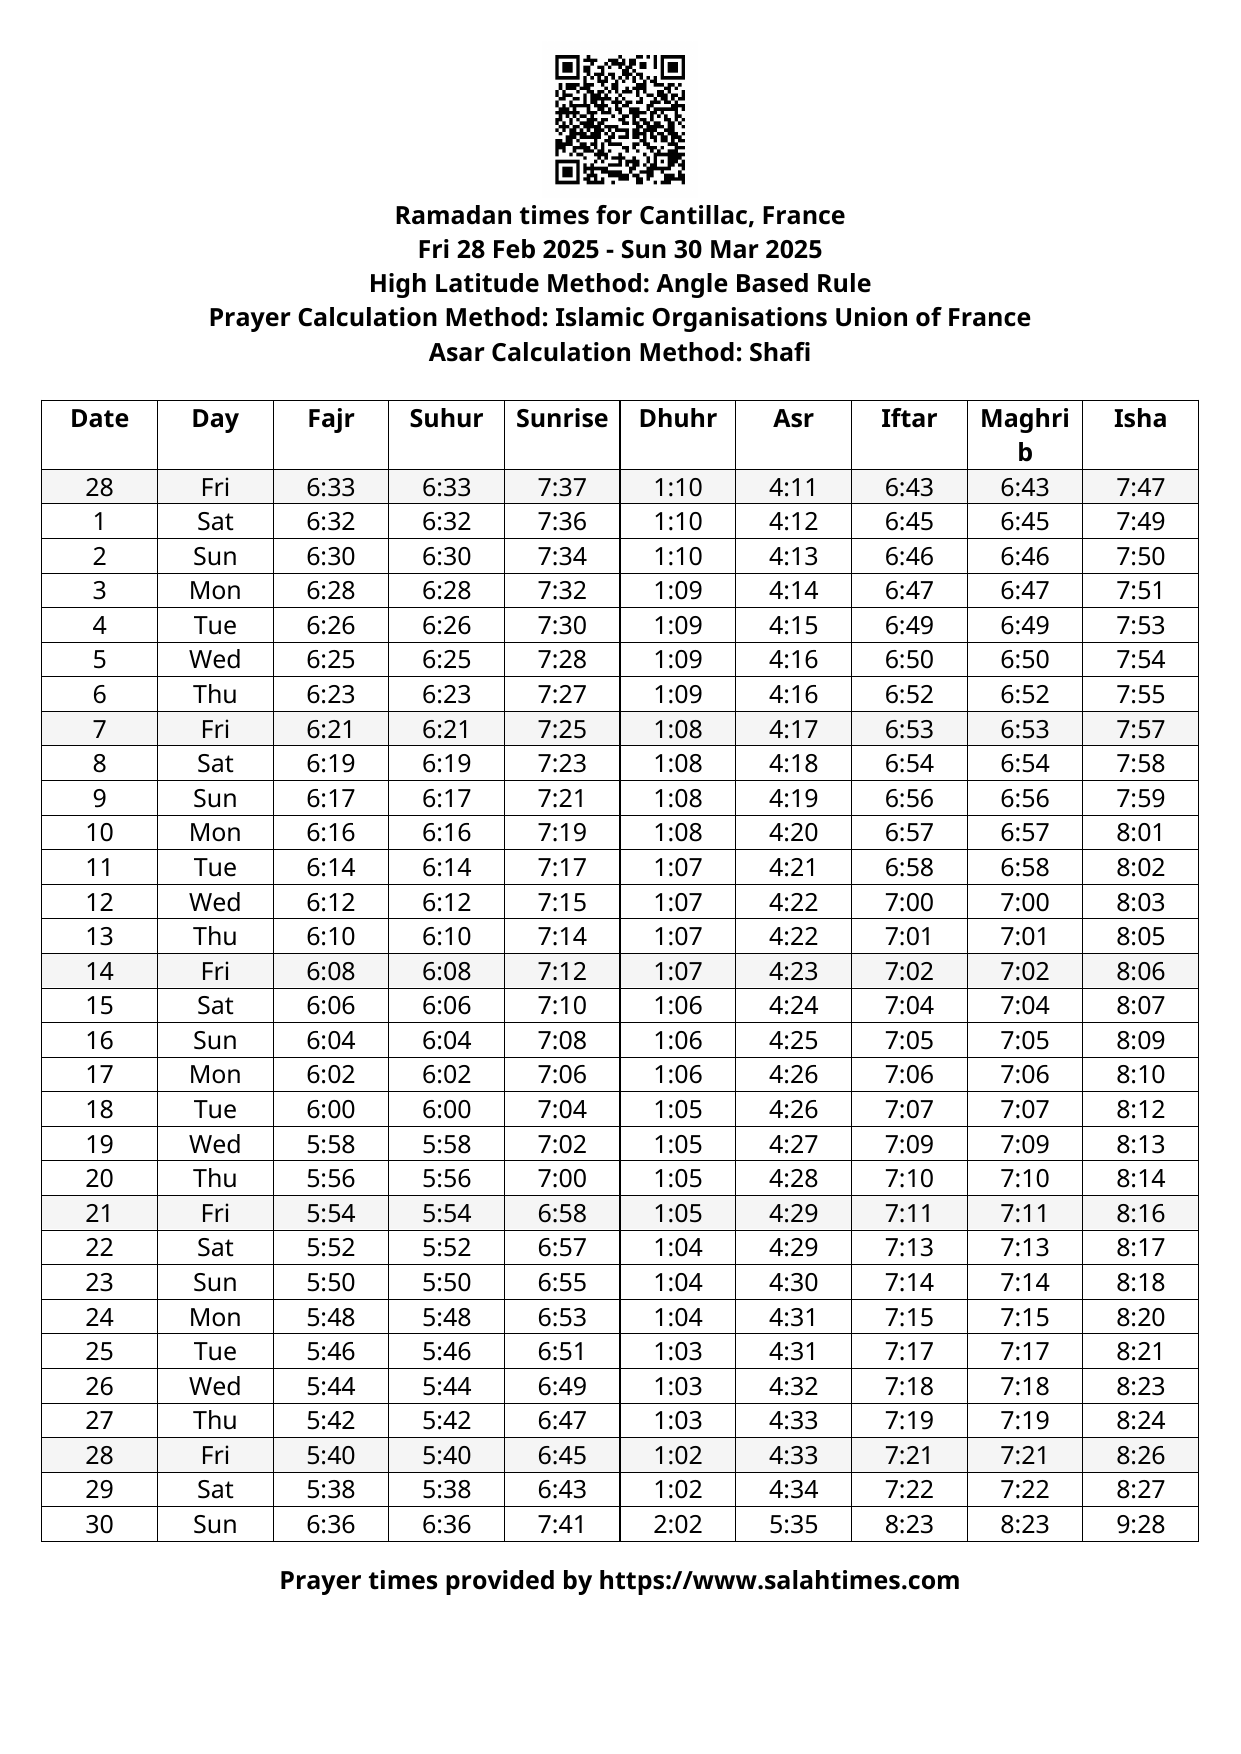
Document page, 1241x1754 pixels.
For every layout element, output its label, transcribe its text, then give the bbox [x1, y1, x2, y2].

table_cell 7:57 [1083, 712, 1198, 745]
table_cell 7:11 [968, 1196, 1082, 1229]
table_header Iftar [852, 401, 967, 469]
table_cell 7:54 [1083, 643, 1198, 676]
table_cell 2:02 [621, 1507, 735, 1541]
table_cell 6:17 [389, 781, 504, 814]
table_cell 1:07 [621, 954, 735, 987]
table_cell 28 [42, 1438, 157, 1472]
table_cell 7:19 [505, 816, 619, 849]
table_cell 1:10 [621, 504, 735, 538]
table_cell 7:06 [505, 1058, 619, 1091]
table_cell 7:04 [852, 989, 967, 1022]
table_cell Fri [158, 712, 273, 745]
table_cell Wed [158, 1369, 273, 1402]
table_cell 6:53 [505, 1300, 619, 1333]
table_cell 6:47 [968, 574, 1082, 607]
table_cell 8:03 [1083, 885, 1198, 918]
table_cell 6:50 [968, 643, 1082, 676]
table_cell 7:00 [505, 1161, 619, 1195]
table_cell 6:58 [505, 1196, 619, 1229]
table_cell 5:42 [274, 1404, 388, 1437]
table_cell 6:21 [389, 712, 504, 745]
table_cell 7:36 [505, 504, 619, 538]
table_header Dhuhr [621, 401, 735, 469]
text High Latitude Method: Angle Based Rule [42, 266, 1198, 300]
table_cell 1:06 [621, 989, 735, 1022]
table_cell 4:14 [736, 574, 851, 607]
table_cell 4:32 [736, 1369, 851, 1402]
table_cell Wed [158, 1127, 273, 1160]
table_cell 5 [42, 643, 157, 676]
table_cell Sun [158, 1023, 273, 1057]
table_cell 7:00 [852, 885, 967, 918]
table_cell 8:18 [1083, 1265, 1198, 1299]
table_cell 6:36 [274, 1507, 388, 1541]
table_cell 7:32 [505, 574, 619, 607]
table_cell 7:08 [505, 1023, 619, 1057]
table_cell 6:32 [389, 504, 504, 538]
table_cell 7:49 [1083, 504, 1198, 538]
table_cell 26 [42, 1369, 157, 1402]
table_cell 6:02 [274, 1058, 388, 1091]
table_cell 6:14 [274, 850, 388, 884]
table_cell 1:07 [621, 885, 735, 918]
table_cell 5:46 [274, 1334, 388, 1368]
table_cell Thu [158, 677, 273, 711]
table_cell 6:53 [852, 712, 967, 745]
table_cell 4:21 [736, 850, 851, 884]
text Fri 28 Feb 2025 - Sun 30 Mar 2025 [42, 232, 1198, 266]
table_cell 6:54 [968, 746, 1082, 780]
table_cell 4:34 [736, 1473, 851, 1506]
table_cell 8 [42, 746, 157, 780]
table_cell 4:18 [736, 746, 851, 780]
table_cell 7:27 [505, 677, 619, 711]
table_cell 7:09 [852, 1127, 967, 1160]
table_cell 7:12 [505, 954, 619, 987]
table_cell 7:14 [968, 1265, 1082, 1299]
table_cell Sun [158, 539, 273, 572]
table_cell 1:06 [621, 1058, 735, 1091]
table_cell 4:20 [736, 816, 851, 849]
table_cell 6 [42, 677, 157, 711]
table_cell 8:21 [1083, 1334, 1198, 1368]
table_cell 8:10 [1083, 1058, 1198, 1091]
table_cell 6:33 [389, 470, 504, 503]
table_cell 6:55 [505, 1265, 619, 1299]
table_cell 1:02 [621, 1438, 735, 1472]
table_cell 5:58 [389, 1127, 504, 1160]
table_cell 6:51 [505, 1334, 619, 1368]
table_cell 5:54 [274, 1196, 388, 1229]
table_cell 1:09 [621, 677, 735, 711]
table_cell 6:16 [389, 816, 504, 849]
table_cell 5:58 [274, 1127, 388, 1160]
table_cell 9 [42, 781, 157, 814]
table_cell 5:38 [389, 1473, 504, 1506]
table_cell 8:12 [1083, 1092, 1198, 1126]
text Asar Calculation Method: Shafi [42, 334, 1198, 368]
table_cell 7:09 [968, 1127, 1082, 1160]
table_cell 4:33 [736, 1438, 851, 1472]
table_cell 6:33 [274, 470, 388, 503]
table_cell 5:42 [389, 1404, 504, 1437]
table_cell 6:26 [274, 608, 388, 642]
table_cell 1:04 [621, 1231, 735, 1264]
table_cell 4:16 [736, 677, 851, 711]
table_cell 6:25 [389, 643, 504, 676]
text Prayer times provided by https://www.salahtimes.com [42, 1563, 1198, 1597]
table_cell 7:07 [852, 1092, 967, 1126]
table_cell 7:28 [505, 643, 619, 676]
table_cell 7:21 [968, 1438, 1082, 1472]
table_header Asr [736, 401, 851, 469]
table_cell 7:59 [1083, 781, 1198, 814]
table_cell 8:20 [1083, 1300, 1198, 1333]
table_cell 5:38 [274, 1473, 388, 1506]
table_cell Thu [158, 1161, 273, 1195]
table_cell 8:26 [1083, 1438, 1198, 1472]
table_cell 6:12 [389, 885, 504, 918]
table_cell 5:35 [736, 1507, 851, 1541]
table_cell 6:47 [505, 1404, 619, 1437]
table_cell 7:34 [505, 539, 619, 572]
table_cell 7:06 [852, 1058, 967, 1091]
table_cell 1:03 [621, 1334, 735, 1368]
table_cell 1:08 [621, 781, 735, 814]
table_cell 11 [42, 850, 157, 884]
table_cell 1:04 [621, 1300, 735, 1333]
table_cell 8:23 [852, 1507, 967, 1541]
table_cell 20 [42, 1161, 157, 1195]
table_cell 6:00 [274, 1092, 388, 1126]
table_cell 6:47 [852, 574, 967, 607]
table_cell Thu [158, 919, 273, 953]
table_cell Tue [158, 608, 273, 642]
table_cell 6:06 [274, 989, 388, 1022]
table_cell 8:09 [1083, 1023, 1198, 1057]
table_cell 6:08 [389, 954, 504, 987]
table_cell 1:06 [621, 1023, 735, 1057]
table_cell 6:45 [968, 504, 1082, 538]
table_cell 5:44 [389, 1369, 504, 1402]
table_cell Sat [158, 746, 273, 780]
table_cell 7:02 [505, 1127, 619, 1160]
table_cell 1:08 [621, 816, 735, 849]
table_cell Mon [158, 574, 273, 607]
table_cell 7:55 [1083, 677, 1198, 711]
table_cell 7:11 [852, 1196, 967, 1229]
table_cell 12 [42, 885, 157, 918]
table_cell Sun [158, 1265, 273, 1299]
table_cell Mon [158, 1300, 273, 1333]
table_cell Tue [158, 850, 273, 884]
table_cell 4 [42, 608, 157, 642]
table_cell 4:22 [736, 885, 851, 918]
table_cell 7:01 [852, 919, 967, 953]
table_cell 6:32 [274, 504, 388, 538]
table_cell 7:07 [968, 1092, 1082, 1126]
table_cell 7:17 [852, 1334, 967, 1368]
table_cell 27 [42, 1404, 157, 1437]
table_cell 4:30 [736, 1265, 851, 1299]
table_cell Sat [158, 1231, 273, 1264]
table_header Sunrise [505, 401, 619, 469]
table_cell 1:02 [621, 1473, 735, 1506]
table_cell 1:04 [621, 1265, 735, 1299]
table_cell 22 [42, 1231, 157, 1264]
table_header Day [158, 401, 273, 469]
table_cell 8:27 [1083, 1473, 1198, 1506]
table_cell 1:08 [621, 712, 735, 745]
table_cell 1:05 [621, 1161, 735, 1195]
table_cell 7:10 [505, 989, 619, 1022]
table_cell 9:28 [1083, 1507, 1198, 1541]
table_cell 7:14 [505, 919, 619, 953]
table_cell 6:00 [389, 1092, 504, 1126]
table_cell 6:17 [274, 781, 388, 814]
table_cell 7:37 [505, 470, 619, 503]
picture [542, 41, 699, 198]
table_cell 24 [42, 1300, 157, 1333]
table_cell 29 [42, 1473, 157, 1506]
table_cell Sat [158, 504, 273, 538]
table_cell 1:09 [621, 608, 735, 642]
table_cell 5:46 [389, 1334, 504, 1368]
table_cell 6:12 [274, 885, 388, 918]
table_cell 6:19 [389, 746, 504, 780]
table_cell 6:54 [852, 746, 967, 780]
table_cell 8:01 [1083, 816, 1198, 849]
table_cell 5:56 [389, 1161, 504, 1195]
table_cell 25 [42, 1334, 157, 1368]
text Prayer Calculation Method: Islamic Organisations Union of France [42, 300, 1198, 334]
table_cell 7:19 [968, 1404, 1082, 1437]
table_cell 7:13 [968, 1231, 1082, 1264]
table_cell 7:22 [852, 1473, 967, 1506]
table_cell 21 [42, 1196, 157, 1229]
table_cell 8:23 [1083, 1369, 1198, 1402]
table_cell 4:26 [736, 1092, 851, 1126]
table_cell 4:33 [736, 1404, 851, 1437]
table_cell 7:05 [852, 1023, 967, 1057]
table_cell Sat [158, 1473, 273, 1506]
table_cell 17 [42, 1058, 157, 1091]
table_cell 5:56 [274, 1161, 388, 1195]
table_cell 4:15 [736, 608, 851, 642]
table_cell 6:14 [389, 850, 504, 884]
table_cell 7:00 [968, 885, 1082, 918]
table_cell 6:49 [852, 608, 967, 642]
table_cell 15 [42, 989, 157, 1022]
table_cell 7:53 [1083, 608, 1198, 642]
table_cell 6:26 [389, 608, 504, 642]
table_cell 1:05 [621, 1127, 735, 1160]
table_cell 6:58 [852, 850, 967, 884]
table_header Fajr [274, 401, 388, 469]
table_cell 7:51 [1083, 574, 1198, 607]
table_cell 8:16 [1083, 1196, 1198, 1229]
table_header Maghrib [968, 401, 1082, 469]
table_cell 7:30 [505, 608, 619, 642]
table_cell 6:02 [389, 1058, 504, 1091]
table_cell 6:06 [389, 989, 504, 1022]
table_cell 28 [42, 470, 157, 503]
table_cell 7:10 [968, 1161, 1082, 1195]
table_cell 7:02 [852, 954, 967, 987]
table_cell 7:50 [1083, 539, 1198, 572]
table_cell 6:10 [389, 919, 504, 953]
table_cell 6:50 [852, 643, 967, 676]
table_cell 16 [42, 1023, 157, 1057]
table_cell 14 [42, 954, 157, 987]
table_cell Fri [158, 470, 273, 503]
table_cell 4:26 [736, 1058, 851, 1091]
table_cell 6:49 [968, 608, 1082, 642]
table_cell 7:23 [505, 746, 619, 780]
table_cell 4:29 [736, 1231, 851, 1264]
table_cell 6:28 [274, 574, 388, 607]
table_cell 7:04 [968, 989, 1082, 1022]
table_cell 7:06 [968, 1058, 1082, 1091]
table_cell 8:06 [1083, 954, 1198, 987]
table_cell 2 [42, 539, 157, 572]
table_cell 6:21 [274, 712, 388, 745]
table_cell 7:05 [968, 1023, 1082, 1057]
table_cell 6:57 [968, 816, 1082, 849]
table_cell 7:15 [852, 1300, 967, 1333]
table_cell 7:21 [505, 781, 619, 814]
table_cell 7:13 [852, 1231, 967, 1264]
table_cell 4:12 [736, 504, 851, 538]
table_cell 7:14 [852, 1265, 967, 1299]
table_cell 7:10 [852, 1161, 967, 1195]
table_cell 6:23 [274, 677, 388, 711]
table_cell 8:14 [1083, 1161, 1198, 1195]
table_cell 3 [42, 574, 157, 607]
table_cell 6:25 [274, 643, 388, 676]
table_cell 4:25 [736, 1023, 851, 1057]
table_cell 1:07 [621, 850, 735, 884]
table_cell 7:02 [968, 954, 1082, 987]
table_cell 6:23 [389, 677, 504, 711]
table_cell 6:30 [274, 539, 388, 572]
table_cell 4:22 [736, 919, 851, 953]
table_cell 5:52 [274, 1231, 388, 1264]
table_cell 8:23 [968, 1507, 1082, 1541]
table_cell 4:19 [736, 781, 851, 814]
table_cell 5:40 [389, 1438, 504, 1472]
table_cell 8:13 [1083, 1127, 1198, 1160]
table_cell Tue [158, 1092, 273, 1126]
table_cell 4:28 [736, 1161, 851, 1195]
table_cell 5:50 [389, 1265, 504, 1299]
table_cell 6:52 [968, 677, 1082, 711]
table_cell 4:17 [736, 712, 851, 745]
table_cell 8:05 [1083, 919, 1198, 953]
table_header Date [42, 401, 157, 469]
table_cell 6:19 [274, 746, 388, 780]
table_cell 6:56 [852, 781, 967, 814]
table_cell 4:31 [736, 1334, 851, 1368]
table_cell 5:48 [274, 1300, 388, 1333]
table_cell 1:10 [621, 470, 735, 503]
table_cell 6:57 [505, 1231, 619, 1264]
table_cell 6:30 [389, 539, 504, 572]
table_cell 6:52 [852, 677, 967, 711]
table_cell 7:47 [1083, 470, 1198, 503]
table_cell Fri [158, 954, 273, 987]
table_cell 4:24 [736, 989, 851, 1022]
table_cell Mon [158, 1058, 273, 1091]
table_cell 6:58 [968, 850, 1082, 884]
table_cell 6:43 [968, 470, 1082, 503]
table_cell 6:43 [852, 470, 967, 503]
table_cell 8:24 [1083, 1404, 1198, 1437]
table_cell 4:31 [736, 1300, 851, 1333]
table_cell 30 [42, 1507, 157, 1541]
table_cell 13 [42, 919, 157, 953]
table_cell 5:54 [389, 1196, 504, 1229]
table_cell 6:36 [389, 1507, 504, 1541]
table_cell 10 [42, 816, 157, 849]
table_cell 7:15 [968, 1300, 1082, 1333]
table_cell 6:10 [274, 919, 388, 953]
table_cell 7:01 [968, 919, 1082, 953]
table_cell 7:04 [505, 1092, 619, 1126]
table_cell 6:04 [389, 1023, 504, 1057]
table_cell 1:08 [621, 746, 735, 780]
table_cell Thu [158, 1404, 273, 1437]
table_cell Mon [158, 816, 273, 849]
table_cell 7:25 [505, 712, 619, 745]
table_cell 4:13 [736, 539, 851, 572]
table_cell 7:58 [1083, 746, 1198, 780]
table_cell 4:29 [736, 1196, 851, 1229]
table_header Suhur [389, 401, 504, 469]
table_cell 6:45 [852, 504, 967, 538]
table_cell 6:43 [505, 1473, 619, 1506]
table_cell 8:02 [1083, 850, 1198, 884]
table_cell 1:05 [621, 1196, 735, 1229]
table_cell 6:46 [968, 539, 1082, 572]
table_cell 6:53 [968, 712, 1082, 745]
table_cell Sat [158, 989, 273, 1022]
table_cell Fri [158, 1438, 273, 1472]
table_cell 7:15 [505, 885, 619, 918]
table_cell 7:17 [505, 850, 619, 884]
table_cell 1:03 [621, 1404, 735, 1437]
table_cell 7:21 [852, 1438, 967, 1472]
table_cell 4:11 [736, 470, 851, 503]
table_cell 7:18 [968, 1369, 1082, 1402]
table_cell 7:17 [968, 1334, 1082, 1368]
table_cell 4:27 [736, 1127, 851, 1160]
table_cell 19 [42, 1127, 157, 1160]
table_cell 1:07 [621, 919, 735, 953]
table_cell 7:22 [968, 1473, 1082, 1506]
table_cell 1:05 [621, 1092, 735, 1126]
table_header Isha [1083, 401, 1198, 469]
table_cell 5:52 [389, 1231, 504, 1264]
table_cell 6:46 [852, 539, 967, 572]
text Ramadan times for Cantillac, France [42, 198, 1198, 232]
table_cell 6:57 [852, 816, 967, 849]
table_cell 6:28 [389, 574, 504, 607]
table_cell Wed [158, 643, 273, 676]
table_cell 1:09 [621, 574, 735, 607]
table_cell 18 [42, 1092, 157, 1126]
table_cell 6:16 [274, 816, 388, 849]
table_cell 6:45 [505, 1438, 619, 1472]
table_cell 6:08 [274, 954, 388, 987]
table_cell 7 [42, 712, 157, 745]
table_cell 7:19 [852, 1404, 967, 1437]
table_cell 5:40 [274, 1438, 388, 1472]
table_cell Wed [158, 885, 273, 918]
table_cell 6:56 [968, 781, 1082, 814]
table_cell Sun [158, 1507, 273, 1541]
table_cell Fri [158, 1196, 273, 1229]
table_cell 5:44 [274, 1369, 388, 1402]
table_cell 1:03 [621, 1369, 735, 1402]
table_cell 7:41 [505, 1507, 619, 1541]
table_cell 6:49 [505, 1369, 619, 1402]
table_cell 1:10 [621, 539, 735, 572]
table_cell 5:50 [274, 1265, 388, 1299]
table_cell 8:07 [1083, 989, 1198, 1022]
table_cell 5:48 [389, 1300, 504, 1333]
table_cell 6:04 [274, 1023, 388, 1057]
table_cell 1 [42, 504, 157, 538]
table_cell 1:09 [621, 643, 735, 676]
table_cell 23 [42, 1265, 157, 1299]
table_cell 7:18 [852, 1369, 967, 1402]
table_cell 4:23 [736, 954, 851, 987]
table_cell Sun [158, 781, 273, 814]
table_cell 4:16 [736, 643, 851, 676]
table_cell 8:17 [1083, 1231, 1198, 1264]
table_cell Tue [158, 1334, 273, 1368]
